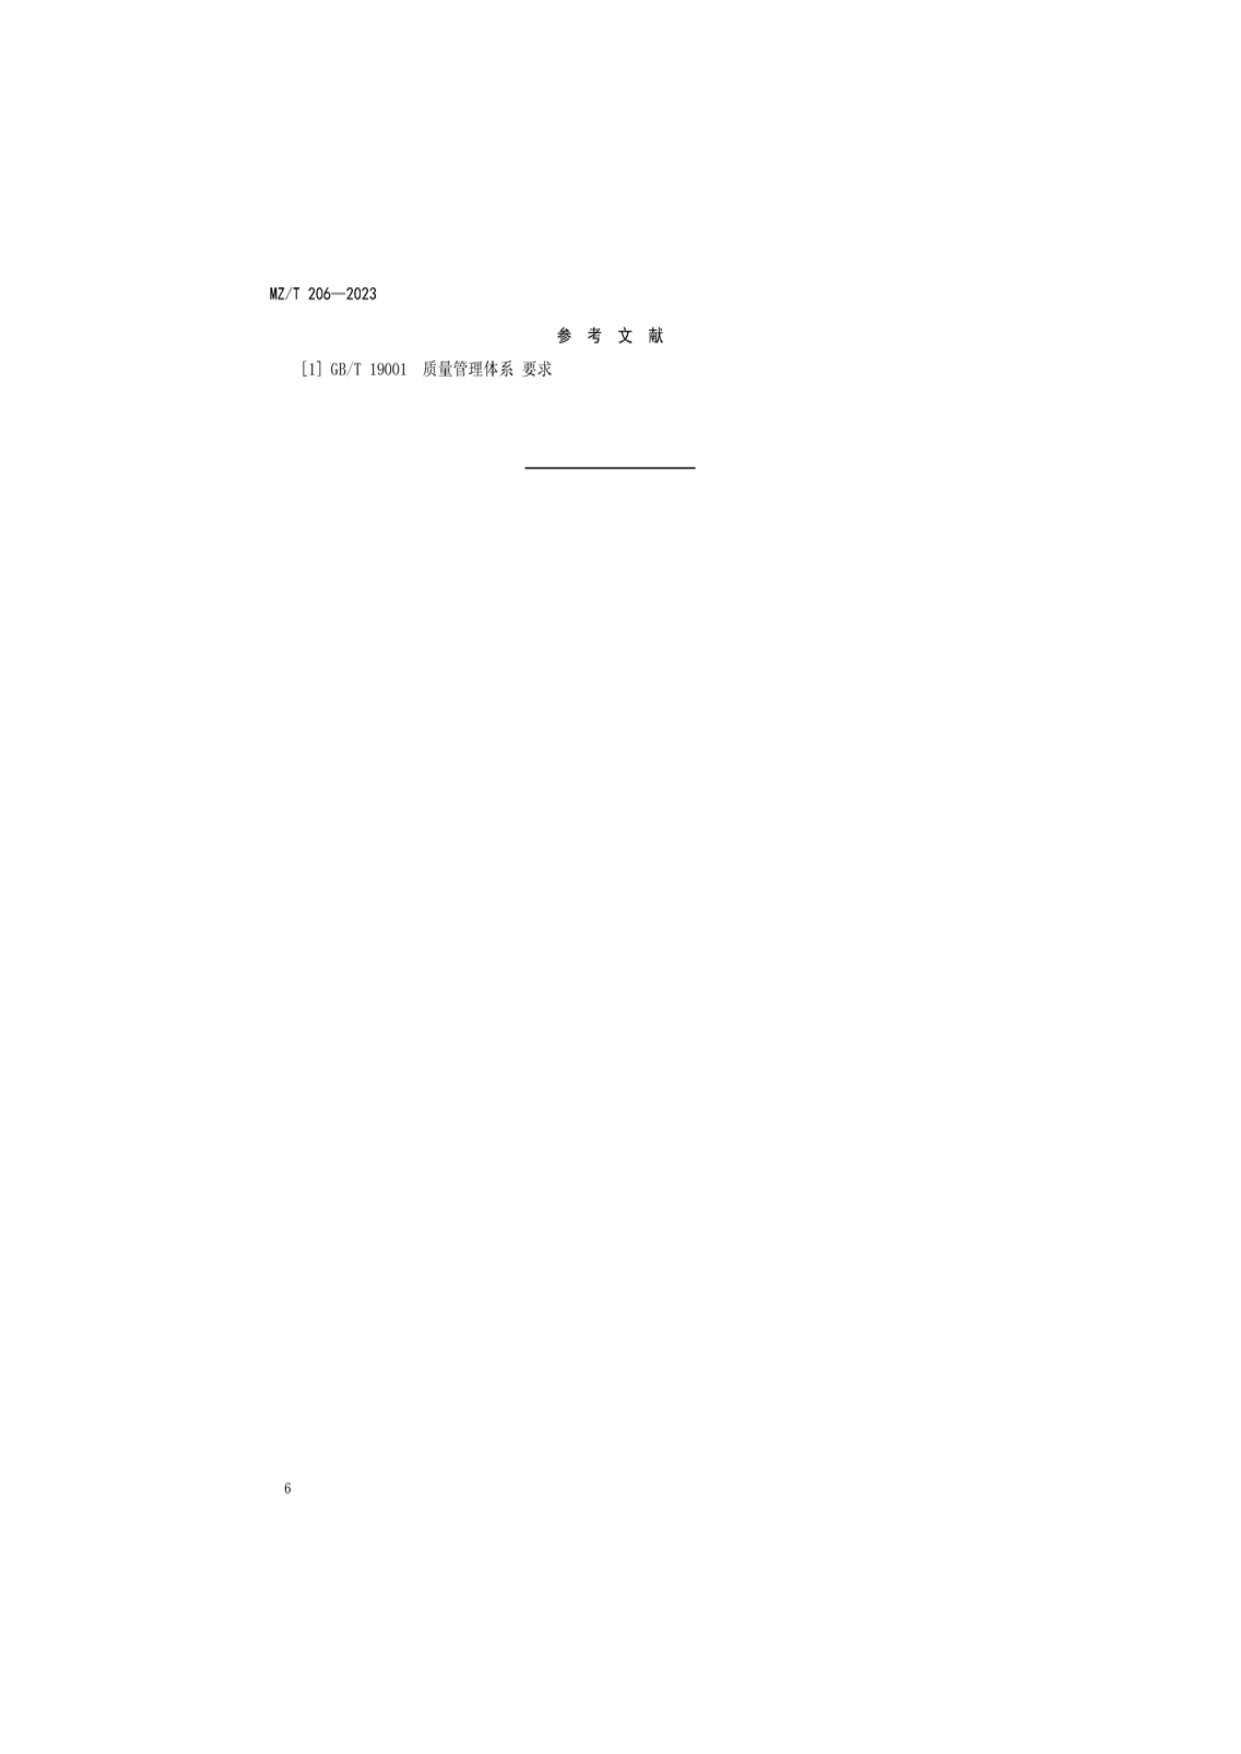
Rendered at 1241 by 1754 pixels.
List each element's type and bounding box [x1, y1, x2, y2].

picture [187, 162, 1053, 1592]
